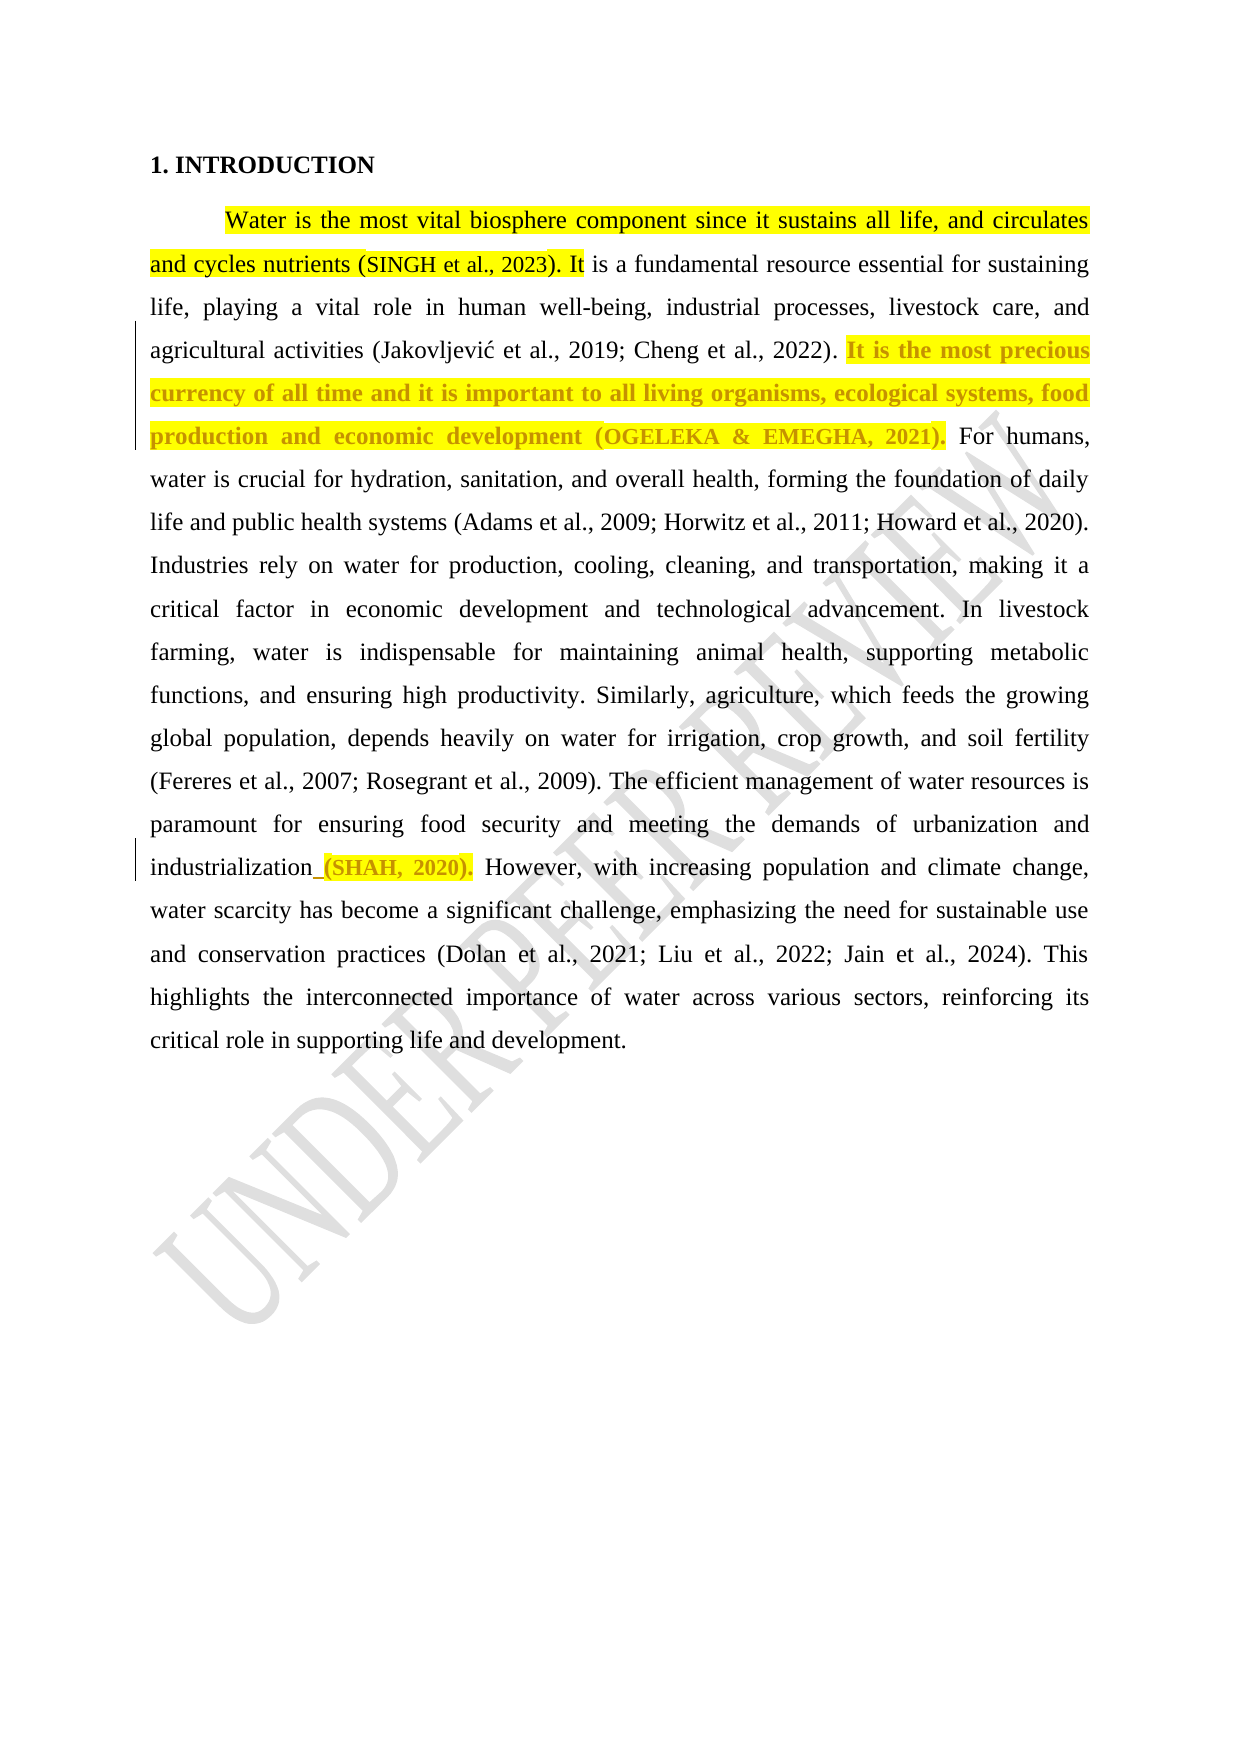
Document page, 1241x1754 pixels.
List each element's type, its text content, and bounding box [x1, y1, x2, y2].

text Water is the most vital biosphere component since it sustains all life, and circulates and cycles nutrients (Singh et al., 2023). It is a fundamental resource essential for sustaining life, playing a vital role in human well-being, industrial processes, livestock care, and agricultural activities (Jakovljević et al., 2019; Cheng et al., 2022). It is the most precious currency of all time and it is important to all living organisms, ecological systems, food production and economic development (Ogeleka & Emegha, 2021). For humans, water is crucial for hydration, sanitation, and overall health, forming the foundation of daily life and public health systems (Adams et al., 2009; Horwitz et al., 2011; Howard et al., 2020). Industries rely on water for production, cooling, cleaning, and transportation, making it a critical factor in economic development and technological advancement. In livestock farming, water is indispensable for maintaining animal health, supporting metabolic functions, and ensuring high productivity. Similarly, agriculture, which feeds the growing global population, depends heavily on water for irrigation, crop growth, and soil fertility (Fereres et al., 2007; Rosegrant et al., 2009). The efficient management of water resources is paramount for ensuring food security and meeting the demands of urbanization and industrialization(Shah, 2020). However, with increasing population and climate change, water scarcity has become a significant challenge, emphasizing the need for sustainable use and conservation practices (Dolan et al., 2021; Liu et al., 2022; Jain et al., 2024). This highlights the interconnected importance of water across various sectors, reinforcing its critical role in supporting life and development. [150, 206, 1090, 378]
text Water is the most vital biosphere component since it sustains all life, and circulates and cycles nutrients (Singh et al., 2023). It is a fundamental resource essential for sustaining life, playing a vital role in human well-being, industrial processes, livestock care, and agricultural activities (Jakovljević et al., 2019; Cheng et al., 2022). It is the most precious currency of all time and it is important to all living organisms, ecological systems, food production and economic development (Ogeleka & Emegha, 2021). For humans, water is crucial for hydration, sanitation, and overall health, forming the foundation of daily life and public health systems (Adams et al., 2009; Horwitz et al., 2011; Howard et al., 2020). Industries rely on water for production, cooling, cleaning, and transportation, making it a critical factor in economic development and technological advancement. In livestock farming, water is indispensable for maintaining animal health, supporting metabolic functions, and ensuring high productivity. Similarly, agriculture, which feeds the growing global population, depends heavily on water for irrigation, crop growth, and soil fertility (Fereres et al., 2007; Rosegrant et al., 2009). The efficient management of water resources is paramount for ensuring food security and meeting the demands of urbanization and industrialization(Shah, 2020). However, with increasing population and climate change, water scarcity has become a significant challenge, emphasizing the need for sustainable use and conservation practices (Dolan et al., 2021; Liu et al., 2022; Jain et al., 2024). This highlights the interconnected importance of water across various sectors, reinforcing its critical role in supporting life and development. [150, 407, 1090, 1054]
text 1. INTRODUCTION [150, 150, 1090, 179]
